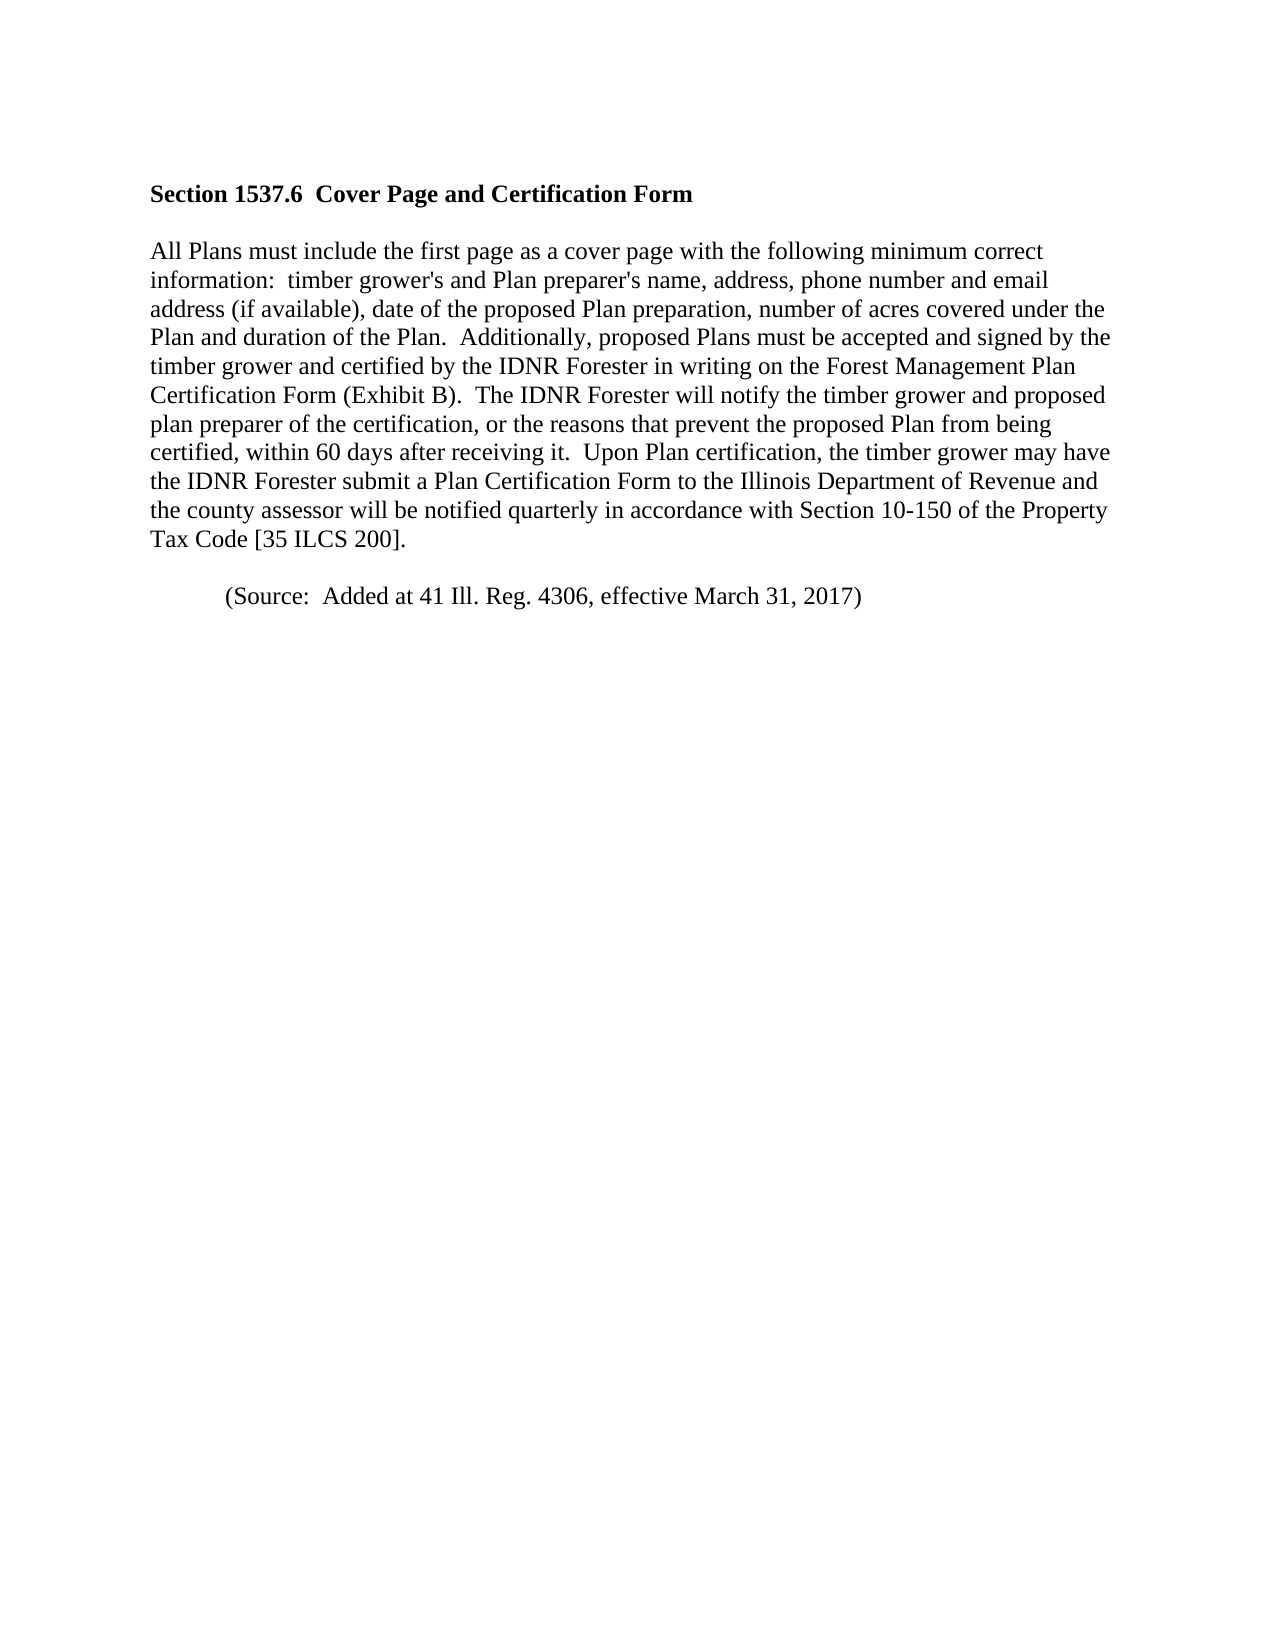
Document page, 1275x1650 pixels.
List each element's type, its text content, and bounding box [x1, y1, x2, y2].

text (Source: Added at 41 Ill. Reg. 4306, effective March 31, 2017) [225, 581, 1125, 610]
text All Plans must include the first page as a cover page with the following minimum correct information: timber grower's and Plan preparer's name, address, phone number and email address (if available), date of the proposed Plan preparation, number of acres covered under the Plan and duration of the Plan. Additionally, proposed Plans must be accepted and signed by the timber grower and certified by the IDNR Forester in writing on the Forest Management Plan Certification Form (Exhibit B). The IDNR Forester will notify the timber grower and proposed plan preparer of the certification, or the reasons that prevent the proposed Plan from being certified, within 60 days after receiving it. Upon Plan certification, the timber grower may have the IDNR Forester submit a Plan Certification Form to the Illinois Department of Revenue and the county assessor will be notified quarterly in accordance with Section 10-150 of the Property Tax Code [35 ILCS 200]. [150, 236, 1125, 552]
text Section 1537.6 Cover Page and Certification Form [150, 179, 1125, 207]
